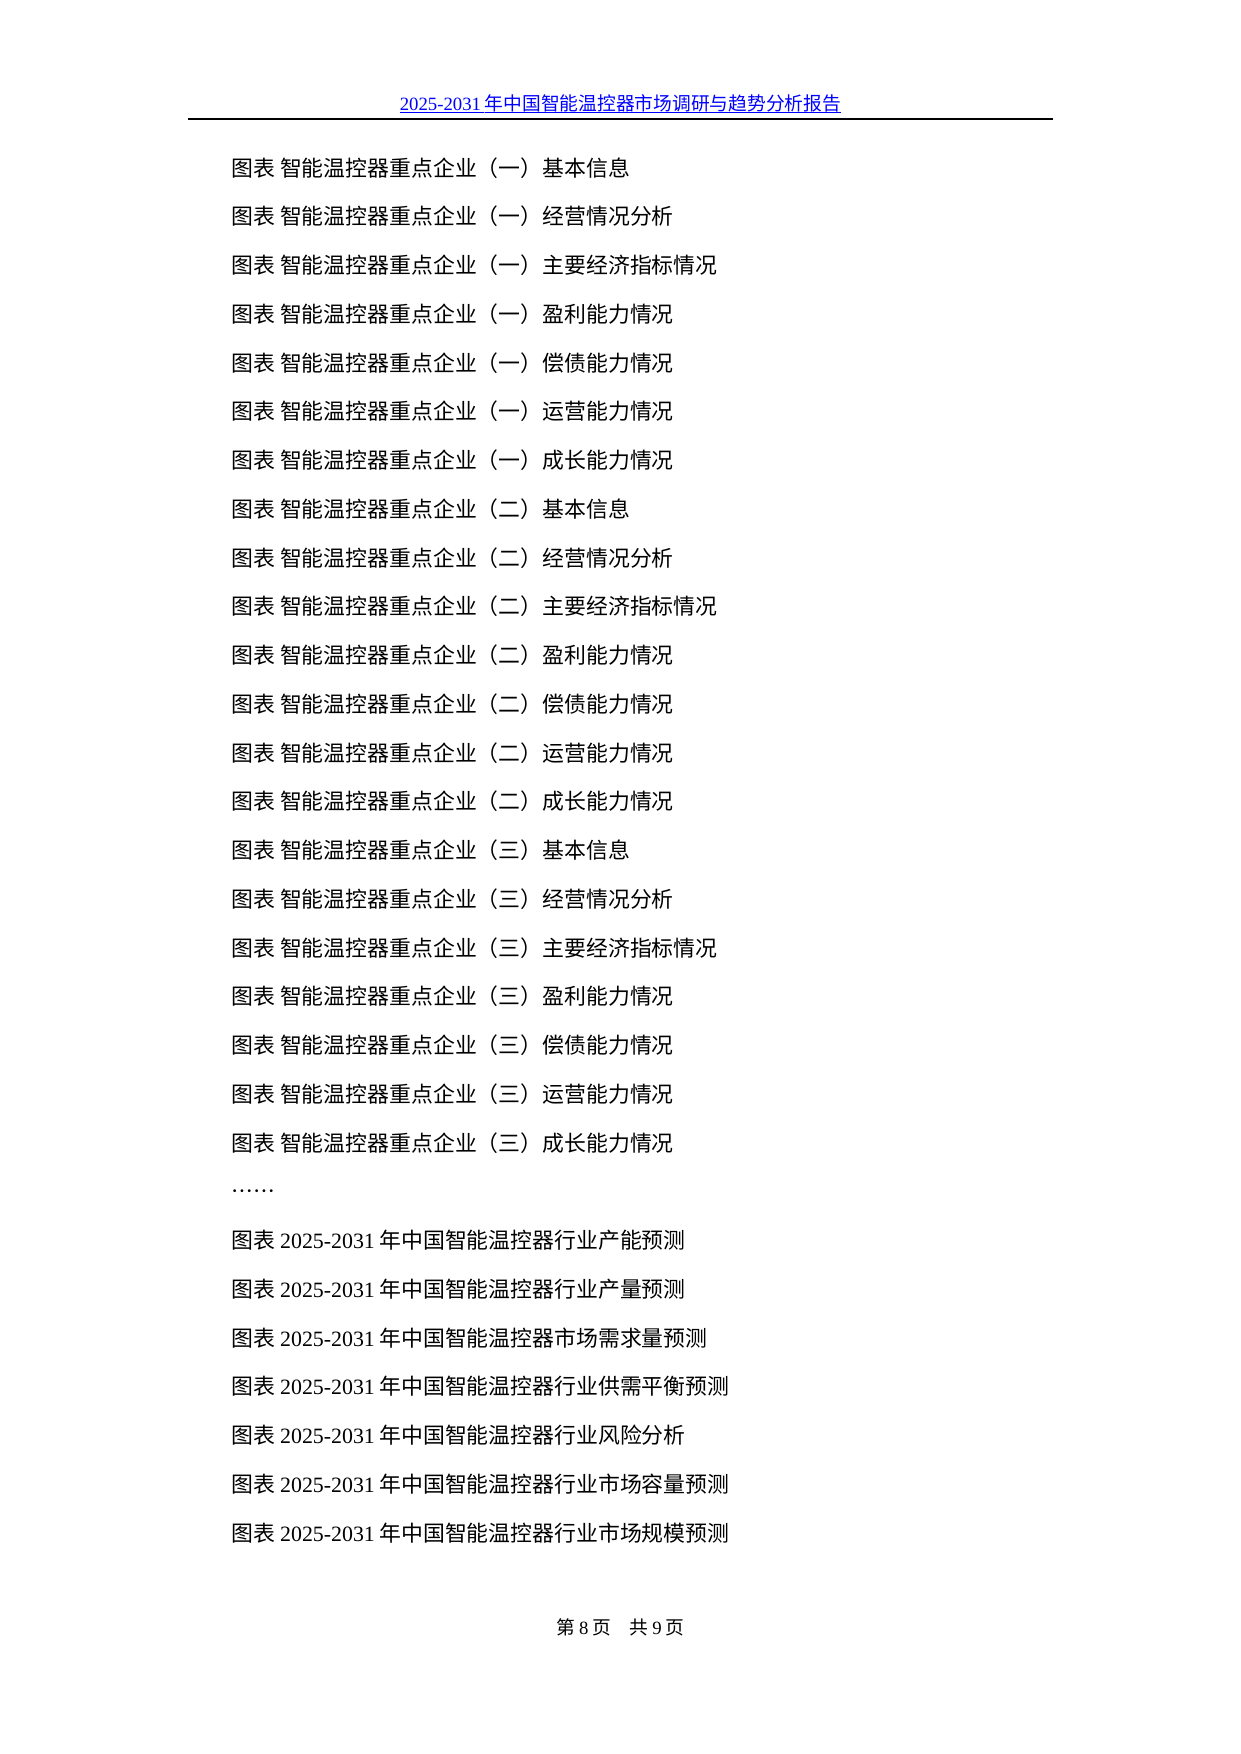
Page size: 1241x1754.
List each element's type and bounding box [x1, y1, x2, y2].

text [187, 150, 1053, 1548]
